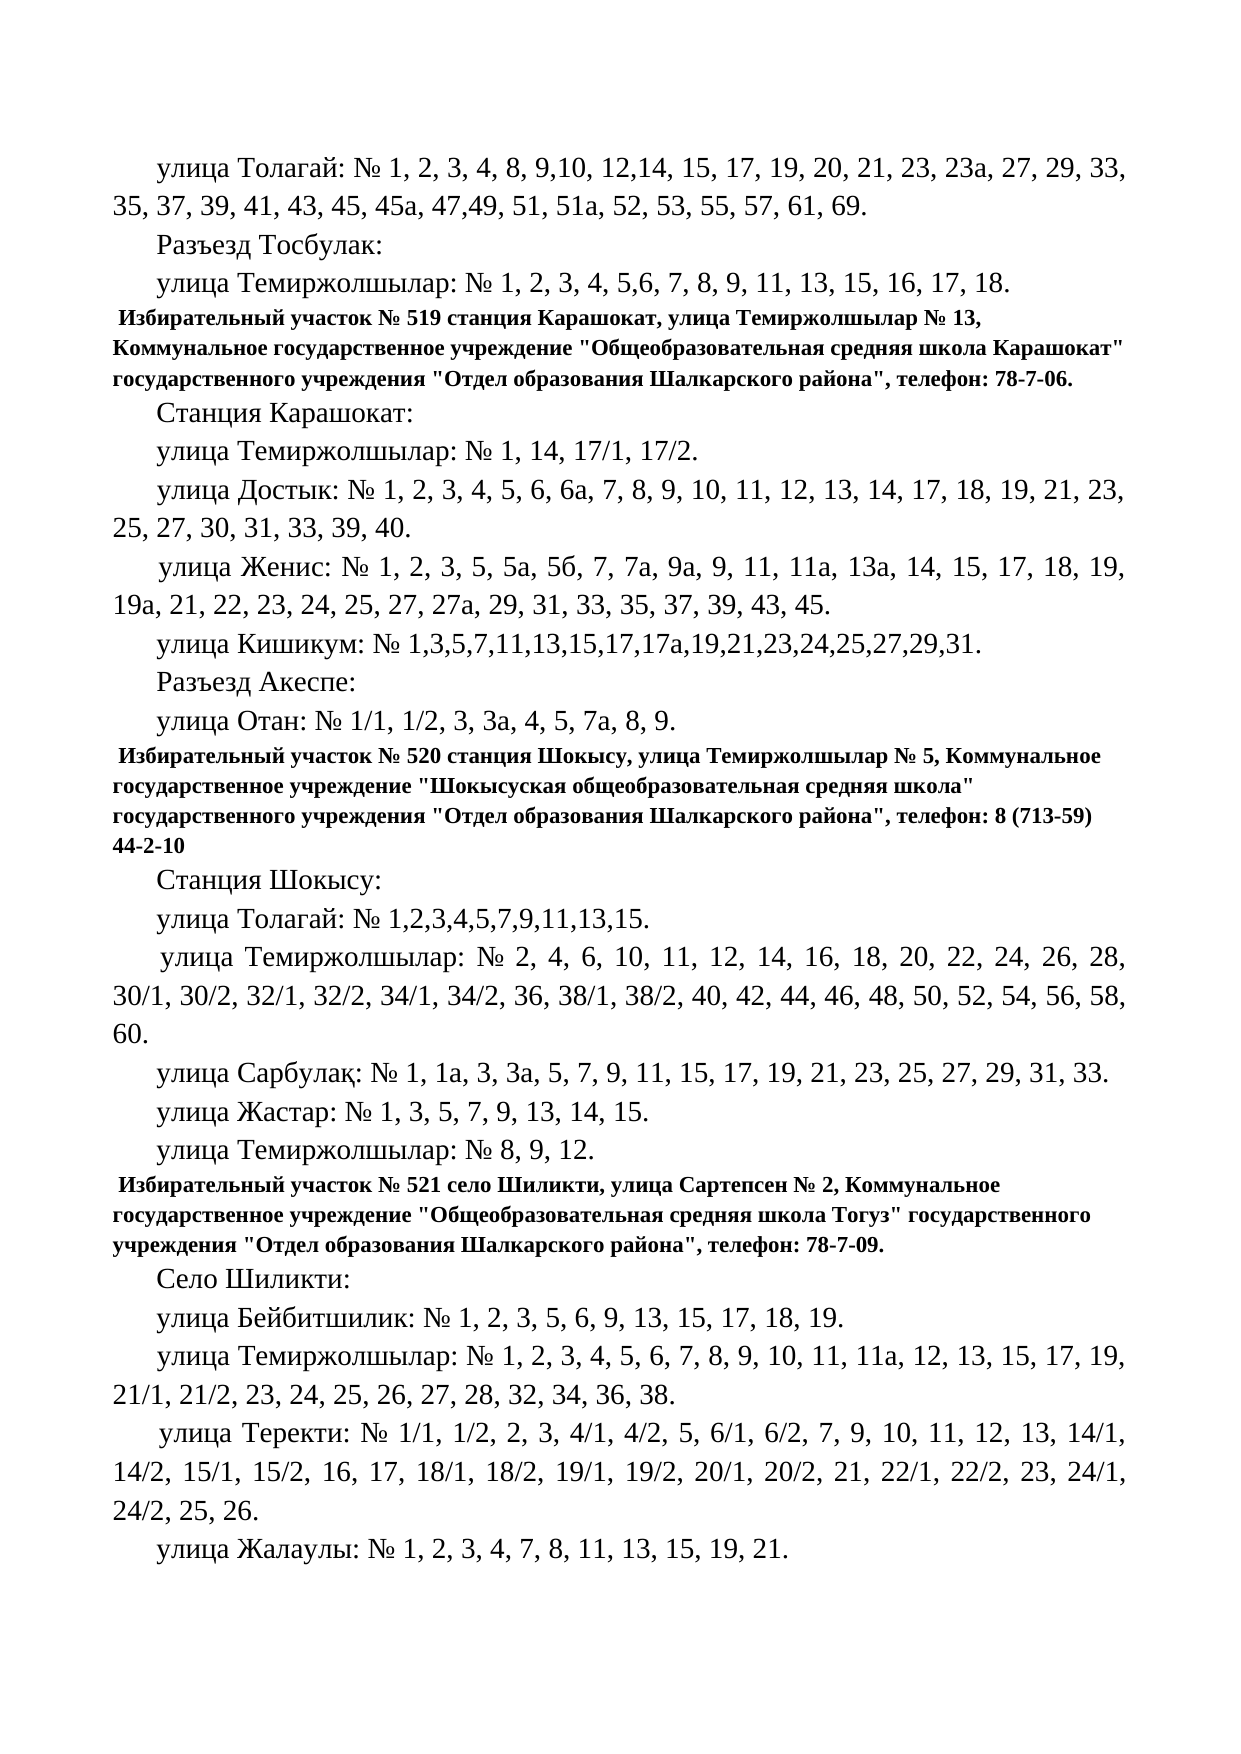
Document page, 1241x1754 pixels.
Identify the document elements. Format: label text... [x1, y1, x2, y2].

text улица Толагай: № 1,2,3,4,5,7,9,11,13,15. [112, 901, 1128, 934]
text улица Бейбитшилик: № 1, 2, 3, 5, 6, 9, 13, 15, 17, 18, 19. [112, 1300, 1128, 1333]
text улица Темиржолшылар: № 1, 14, 17/1, 17/2. [112, 433, 1128, 467]
text улица Женис: № 1, 2, 3, 5, 5а, 5б, 7, 7а, 9а, 9, 11, 11а, 13а, 14, 15, 17, 18, 19, 19а, 21, 22, 23, 24, 25, 27, 27а, 29, 31, 33, 35, 37, 39, 43, 45. [112, 549, 1128, 621]
text Станция Карашокат: [112, 395, 1128, 428]
text улица Темиржолшылар: № 1, 2, 3, 4, 5,6, 7, 8, 9, 11, 13, 15, 16, 17, 18. [112, 266, 1128, 299]
text улица Теректи: № 1/1, 1/2, 2, 3, 4/1, 4/2, 5, 6/1, 6/2, 7, 9, 10, 11, 12, 13, 14/1, 14/2, 15/1, 15/2, 16, 17, 18/1, 18/2, 19/1, 19/2, 20/1, 20/2, 21, 22/1, 22/2, 23, 24/1, 24/2, 25, 26. [112, 1416, 1128, 1526]
text Избирательный участок № 521 село Шиликти, улица Сартепсен № 2, Коммунальное государственное учреждение "Общеобразовательная средняя школа Тогуз" государственного учреждения "Отдел образования Шалкарского района", телефон: 78-7-09. [112, 1171, 1128, 1258]
text улица Темиржолшылар: № 1, 2, 3, 4, 5, 6, 7, 8, 9, 10, 11, 11а, 12, 13, 15, 17, 19, 21/1, 21/2, 23, 24, 25, 26, 27, 28, 32, 34, 36, 38. [112, 1338, 1128, 1411]
text Село Шиликти: [112, 1261, 1128, 1295]
text Избирательный участок № 519 станция Карашокат, улица Темиржолшылар № 13, Коммунальное государственное учреждение "Общеобразовательная средняя школа Карашокат" государственного учреждения "Отдел образования Шалкарского района", телефон: 78-7-06. [112, 304, 1128, 391]
text улица Отан: № 1/1, 1/2, 3, 3а, 4, 5, 7а, 8, 9. [112, 703, 1128, 737]
text улица Темиржолшылар: № 2, 4, 6, 10, 11, 12, 14, 16, 18, 20, 22, 24, 26, 28, 30/1, 30/2, 32/1, 32/2, 34/1, 34/2, 36, 38/1, 38/2, 40, 42, 44, 46, 48, 50, 52, 54, 56, 58, 60. [112, 939, 1128, 1050]
text улица Жастар: № 1, 3, 5, 7, 9, 13, 14, 15. [112, 1094, 1128, 1127]
text улица Кишикум: № 1,3,5,7,11,13,15,17,17а,19,21,23,24,25,27,29,31. [112, 626, 1128, 659]
text улица Жалаулы: № 1, 2, 3, 4, 7, 8, 11, 13, 15, 19, 21. [112, 1531, 1128, 1565]
text улица Толагай: № 1, 2, 3, 4, 8, 9,10, 12,14, 15, 17, 19, 20, 21, 23, 23а, 27, 29, 33, 35, 37, 39, 41, 43, 45, 45а, 47,49, 51, 51а, 52, 53, 55, 57, 61, 69. [112, 150, 1128, 222]
text улица Достык: № 1, 2, 3, 4, 5, 6, 6а, 7, 8, 9, 10, 11, 12, 13, 14, 17, 18, 19, 21, 23, 25, 27, 30, 31, 33, 39, 40. [112, 472, 1128, 544]
text Разъезд Акеспе: [112, 664, 1128, 698]
text Станция Шокысу: [112, 862, 1128, 896]
text Избирательный участок № 520 станция Шокысу, улица Темиржолшылар № 5, Коммунальное государственное учреждение "Шокысуская общеобразовательная средняя школа" государственного учреждения "Отдел образования Шалкарского района", телефон: 8 (713-59) 44-2-10 [112, 742, 1128, 859]
text улица Темиржолшылар: № 8, 9, 12. [112, 1132, 1128, 1166]
text улица Сарбулақ: № 1, 1а, 3, 3а, 5, 7, 9, 11, 15, 17, 19, 21, 23, 25, 27, 29, 31, 33. [112, 1055, 1128, 1089]
text Разъезд Тосбулак: [112, 227, 1128, 261]
